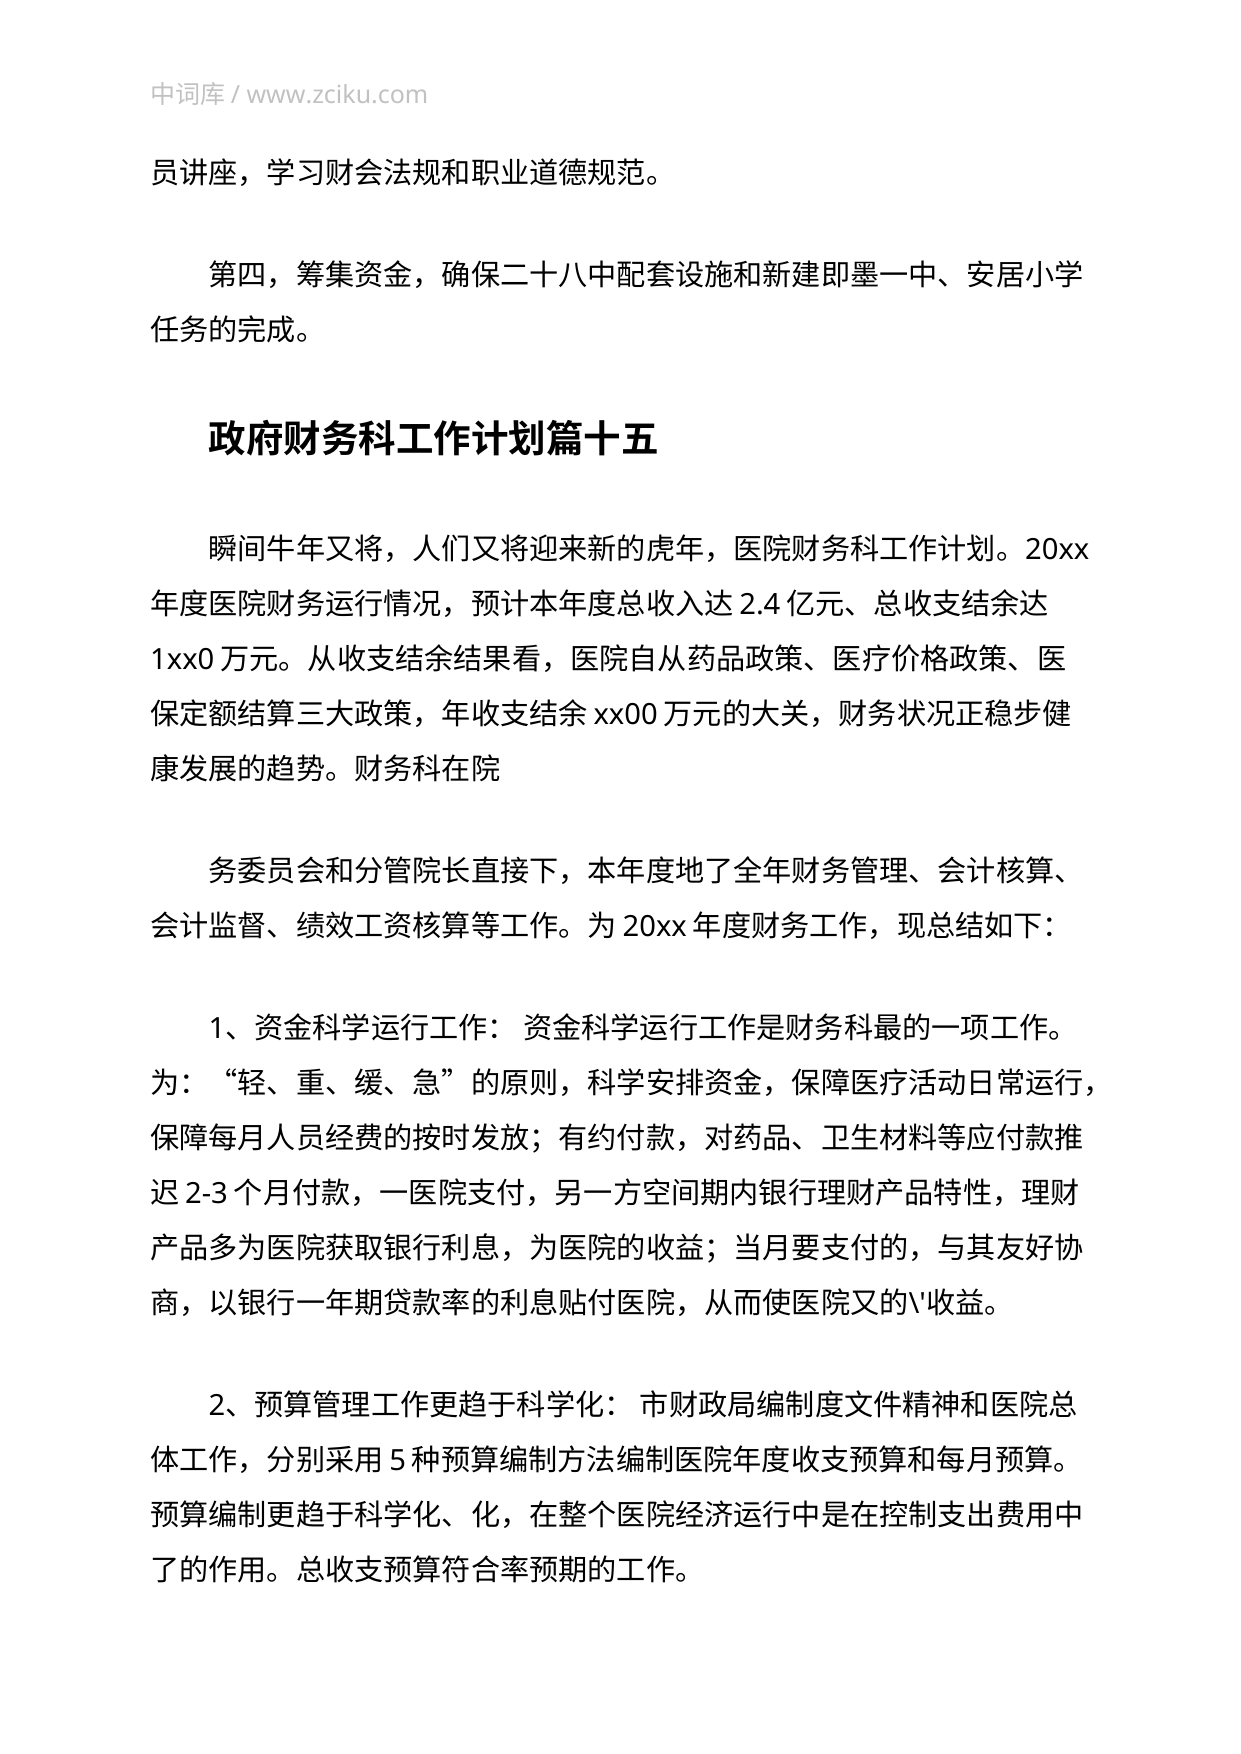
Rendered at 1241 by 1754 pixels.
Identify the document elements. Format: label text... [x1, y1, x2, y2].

text 2、预算管理工作更趋于科学化： 市财政局编制度文件精神和医院总体工作，分别采用5种预算编制方法编制医院年度收支预算和每月预算。预算编制更趋于科学化、化，在整个医院经济运行中是在控制支出费用中了的作用。总收支预算符合率预期的工作。 [150, 1381, 1090, 1588]
text 务委员会和分管院长直接下，本年度地了全年财务管理、会计核算、会计监督、绩效工资核算等工作。为20xx年度财务工作，现总结如下： [150, 848, 1090, 945]
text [150, 150, 1090, 192]
text 瞬间牛年又将，人们又将迎来新的虎年，医院财务科工作计划。20xx年度医院财务运行情况，预计本年度总收入达2.4亿元、总收支结余达1xx0万元。从收支结余结果看，医院自从药品政策、医疗价格政策、医保定额结算三大政策，年收支结余xx00万元的大关，财务状况正稳步健康发展的趋势。财务科在院 [150, 526, 1090, 788]
text 政府财务科工作计划篇十五 [150, 408, 1090, 463]
text 第四，筹集资金，确保二十八中配套设施和新建即墨一中、安居小学任务的完成。 [150, 252, 1090, 349]
text 1、资金科学运行工作： 资金科学运行工作是财务科最的一项工作。为：“轻、重、缓、急”的原则，科学安排资金，保障医疗活动日常运行，保障每月人员经费的按时发放；有约付款，对药品、卫生材料等应付款推迟2-3个月付款，一医院支付，另一方空间期内银行理财产品特性，理财产品多为医院获取银行利息，为医院的收益；当月要支付的，与其友好协商，以银行一年期贷款率的利息贴付医院，从而使医院又的\'收益。 [150, 1004, 1090, 1322]
